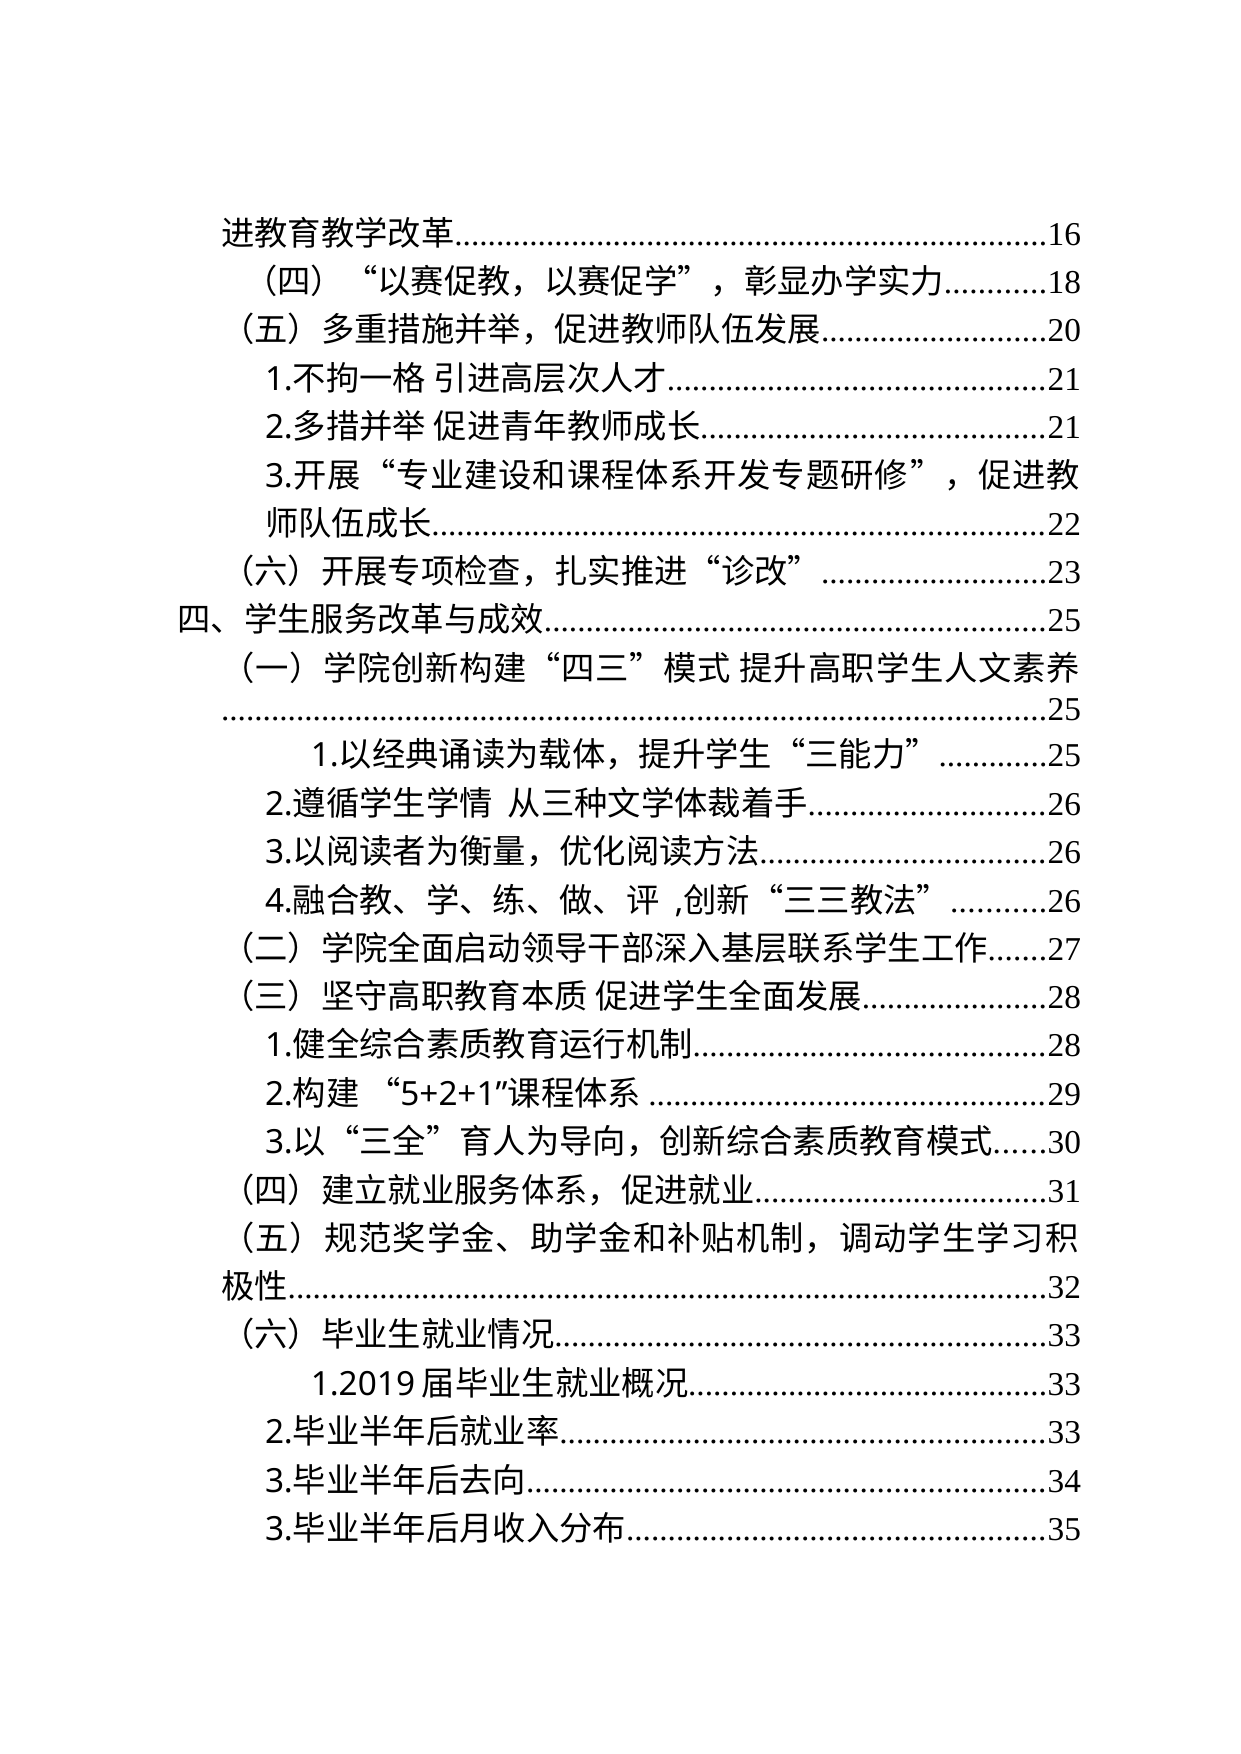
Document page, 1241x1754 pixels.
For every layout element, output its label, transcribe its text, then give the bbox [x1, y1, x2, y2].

text 3.以阅读者为衡量，优化阅读方法 26 [265, 825, 1081, 873]
text （四）“以赛促教，以赛促学”，彰显办学实力 18 [177, 255, 1081, 303]
text 1.不拘一格 引进高层次人才 21 [265, 351, 1081, 400]
text 1.健全综合素质教育运行机制 28 [265, 1018, 1081, 1067]
text 2.毕业半年后就业率 33 [265, 1405, 1081, 1453]
text 2.遵循学生学情 从三种文学体裁着手 26 [265, 776, 1081, 825]
text 3.以“三全”育人为导向，创新综合素质教育模式 30 [265, 1115, 1081, 1163]
text 4.融合教、学、练、做、评 ,创新“三三教法” 26 [265, 873, 1081, 922]
text 1.以经典诵读为载体，提升学生“三能力” 25 [177, 728, 1081, 776]
text 2.构建 “5+2+1”课程体系 29 [265, 1067, 1081, 1115]
text （一）学院创新构建“四三”模式 提升高职学生人文素养 25 [221, 641, 1081, 728]
text （四）建立就业服务体系，促进就业 31 [221, 1163, 1081, 1212]
text 2.多措并举 促进青年教师成长 21 [265, 400, 1081, 448]
text （五）多重措施并举，促进教师队伍发展 20 [221, 303, 1081, 351]
text （五）规范奖学金、助学金和补贴机制，调动学生学习积极性 32 [221, 1212, 1081, 1308]
text （六）毕业生就业情况 33 [221, 1308, 1081, 1356]
text （三）坚守高职教育本质 促进学生全面发展 28 [221, 970, 1081, 1018]
text （六）开展专项检查，扎实推进“诊改” 23 [221, 545, 1081, 593]
text 3.毕业半年后月收入分布 35 [265, 1502, 1081, 1550]
text 3.毕业半年后去向 34 [265, 1453, 1081, 1502]
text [221, 207, 1081, 255]
text 1.2019届毕业生就业概况 33 [177, 1356, 1081, 1405]
text 3.开展“专业建设和课程体系开发专题研修”，促进教师队伍成长 22 [265, 448, 1081, 545]
text （二）学院全面启动领导干部深入基层联系学生工作 27 [221, 922, 1081, 970]
text 四、学生服务改革与成效 25 [177, 593, 1081, 641]
